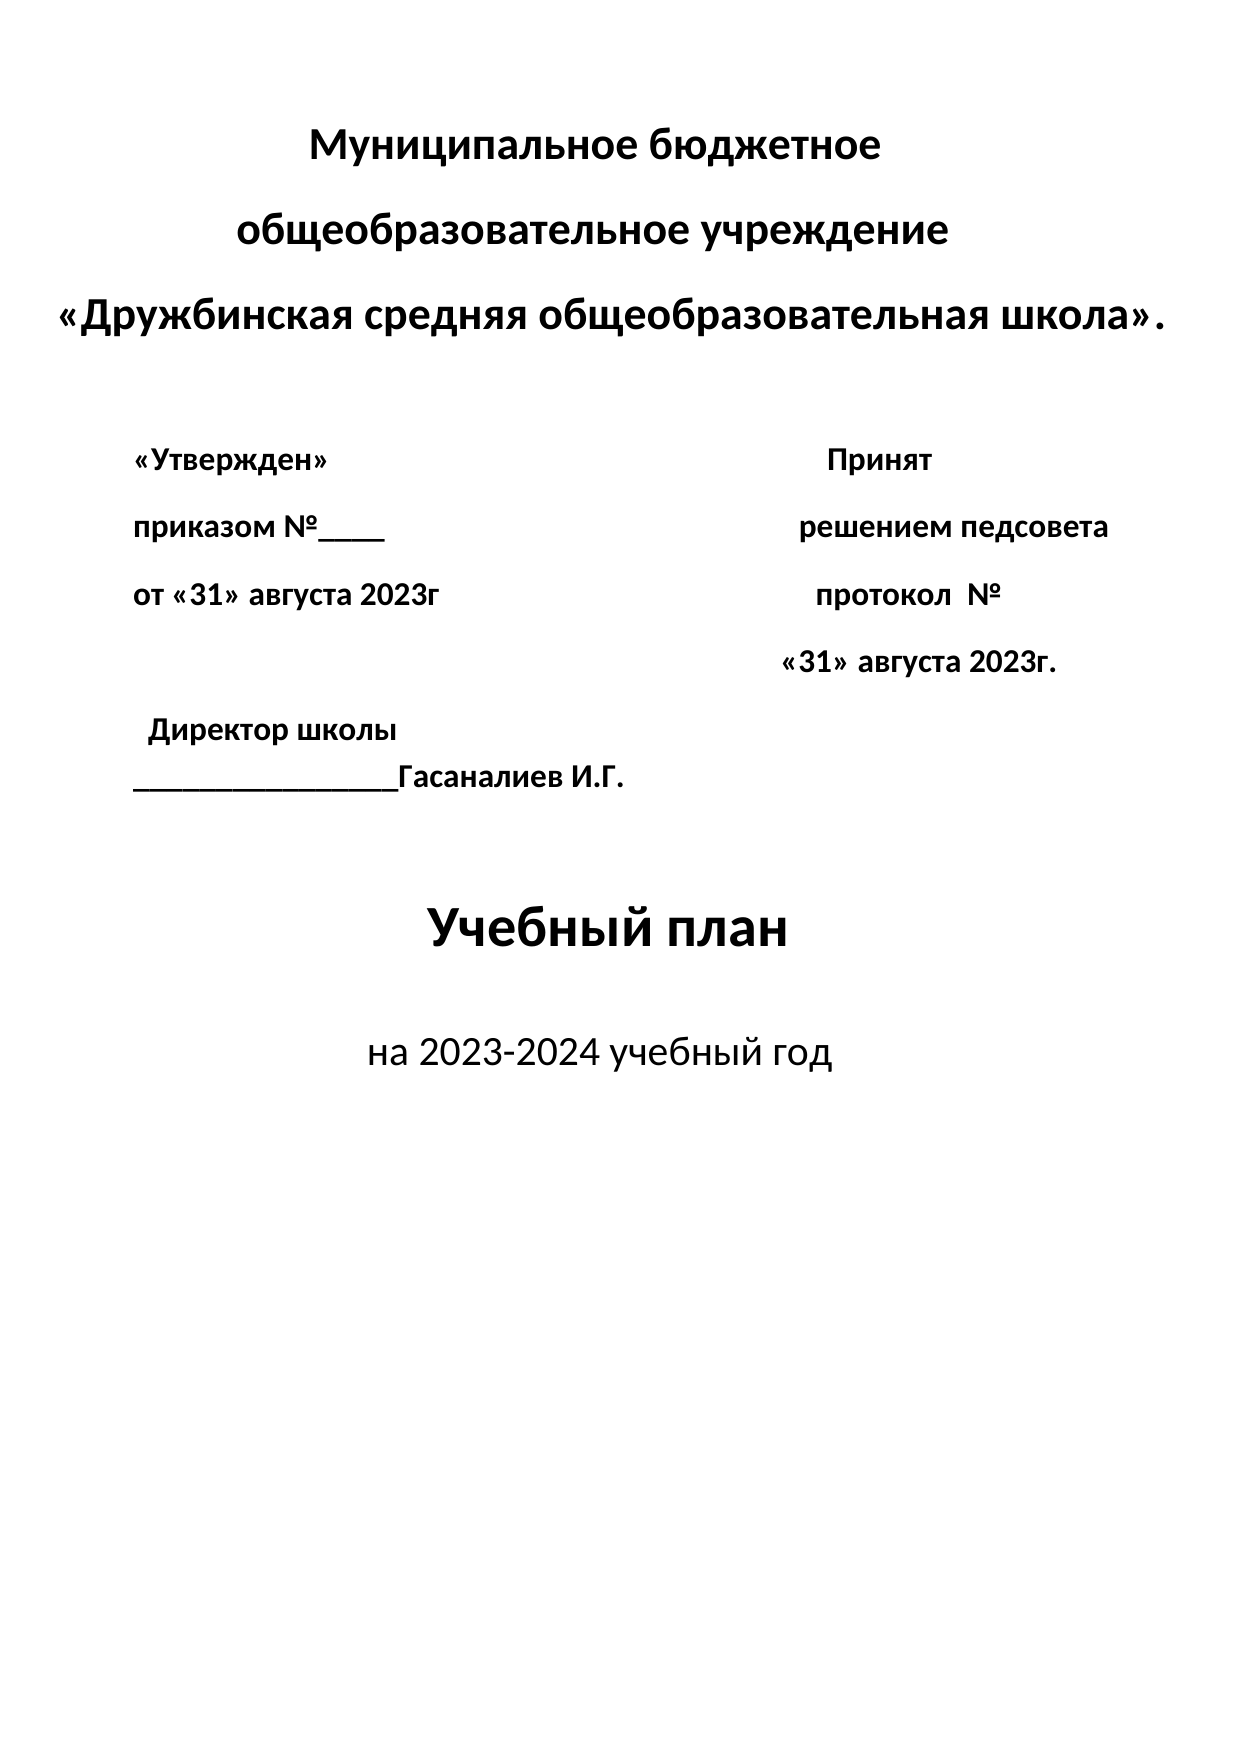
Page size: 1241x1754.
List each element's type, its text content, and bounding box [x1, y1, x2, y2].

text Директор школы ________________Гасаналиев И.Г. [133, 708, 1211, 796]
text «Утвержден» Принят [133, 438, 1211, 478]
text от «31» августа 2023г протокол № [133, 573, 1211, 613]
text «Дружбинская средняя общеобразовательная школа». [15, 285, 1211, 341]
text общеобразовательное учреждение [29, 200, 1211, 256]
text на 2023-2024 учебный год [133, 1025, 1211, 1076]
text Муниципальное бюджетное [29, 115, 1211, 171]
text Учебный план [133, 890, 1211, 961]
text «31» августа 2023г. [133, 640, 1211, 681]
text приказом №____ решением педсовета [133, 505, 1211, 546]
